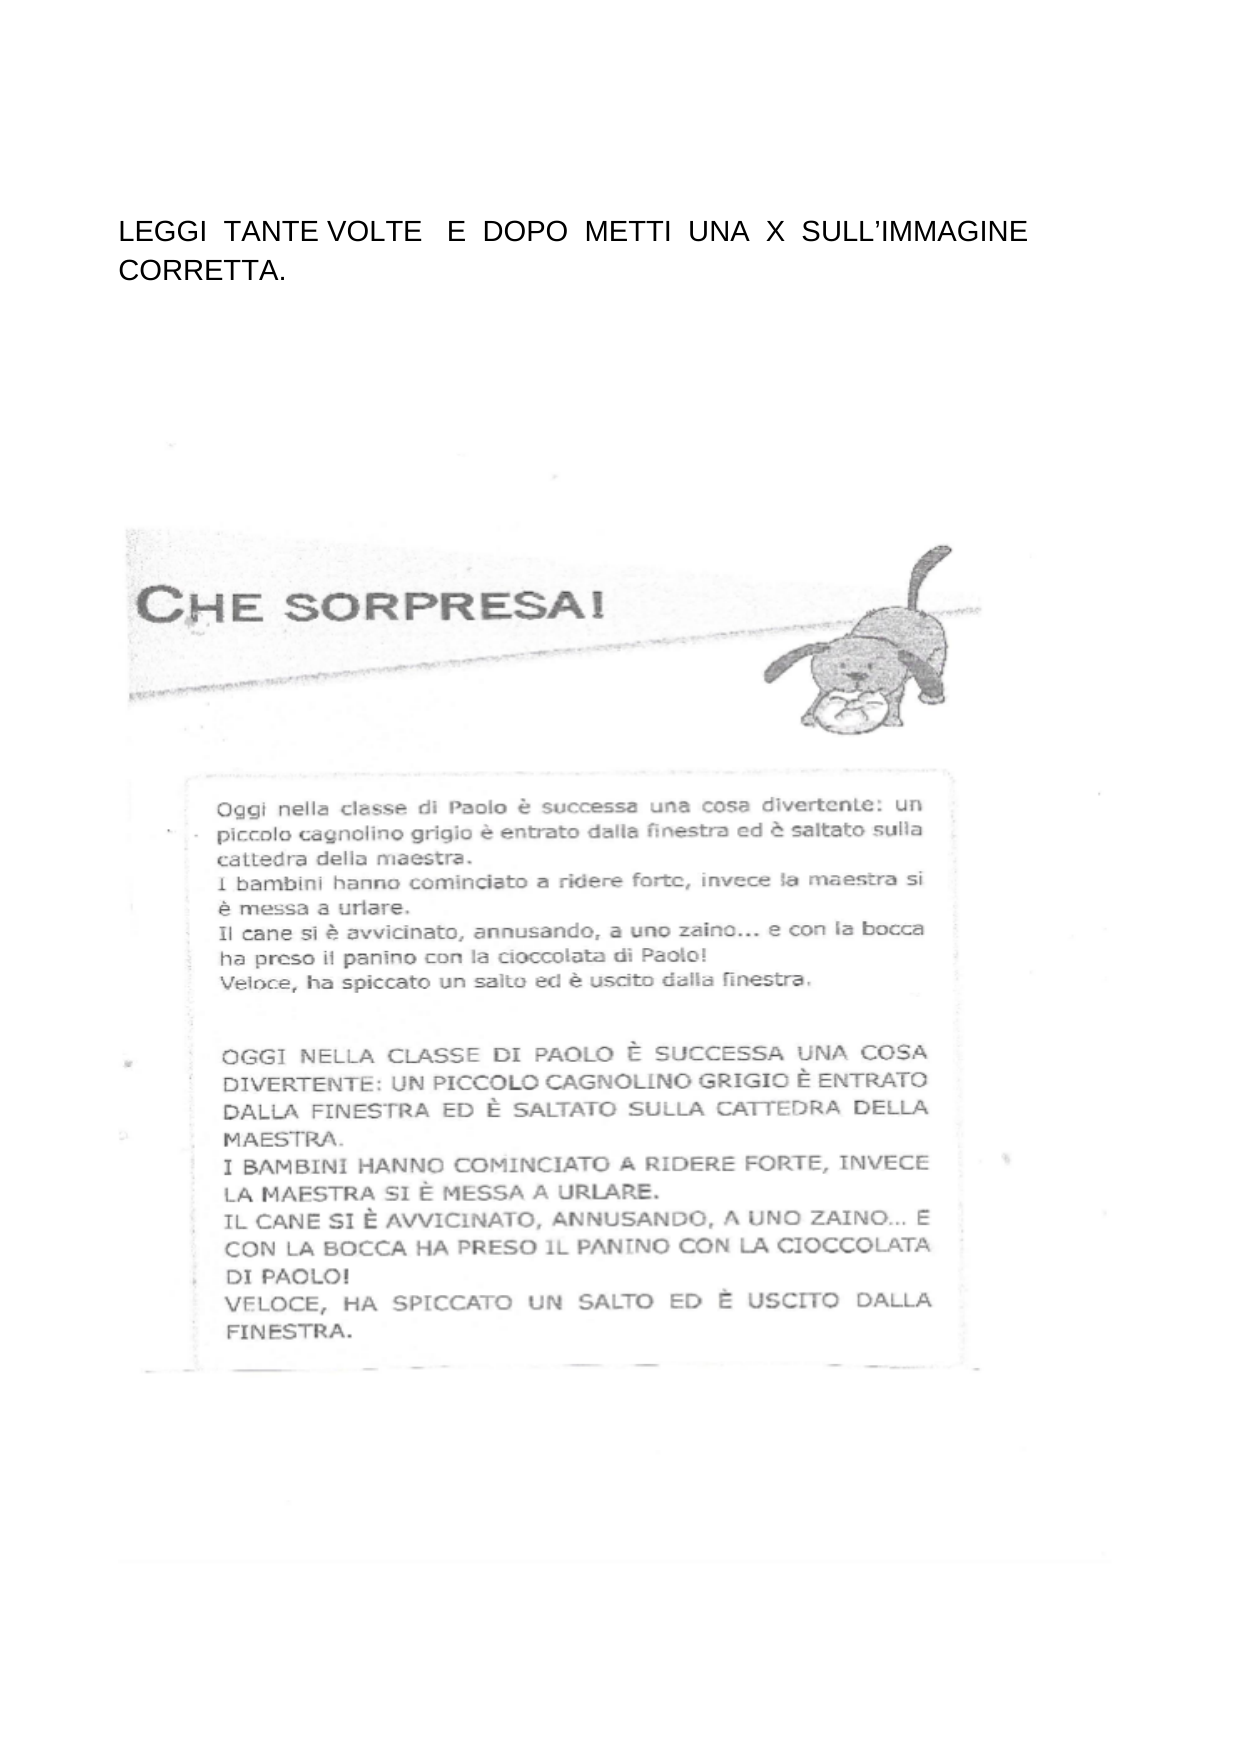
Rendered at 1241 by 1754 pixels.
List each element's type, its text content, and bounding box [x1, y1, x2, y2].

text LEGGI TANTE VOLTE E DOPO METTI UNA X SULL’IMMAGINE CORRETTA. [118, 214, 1122, 286]
